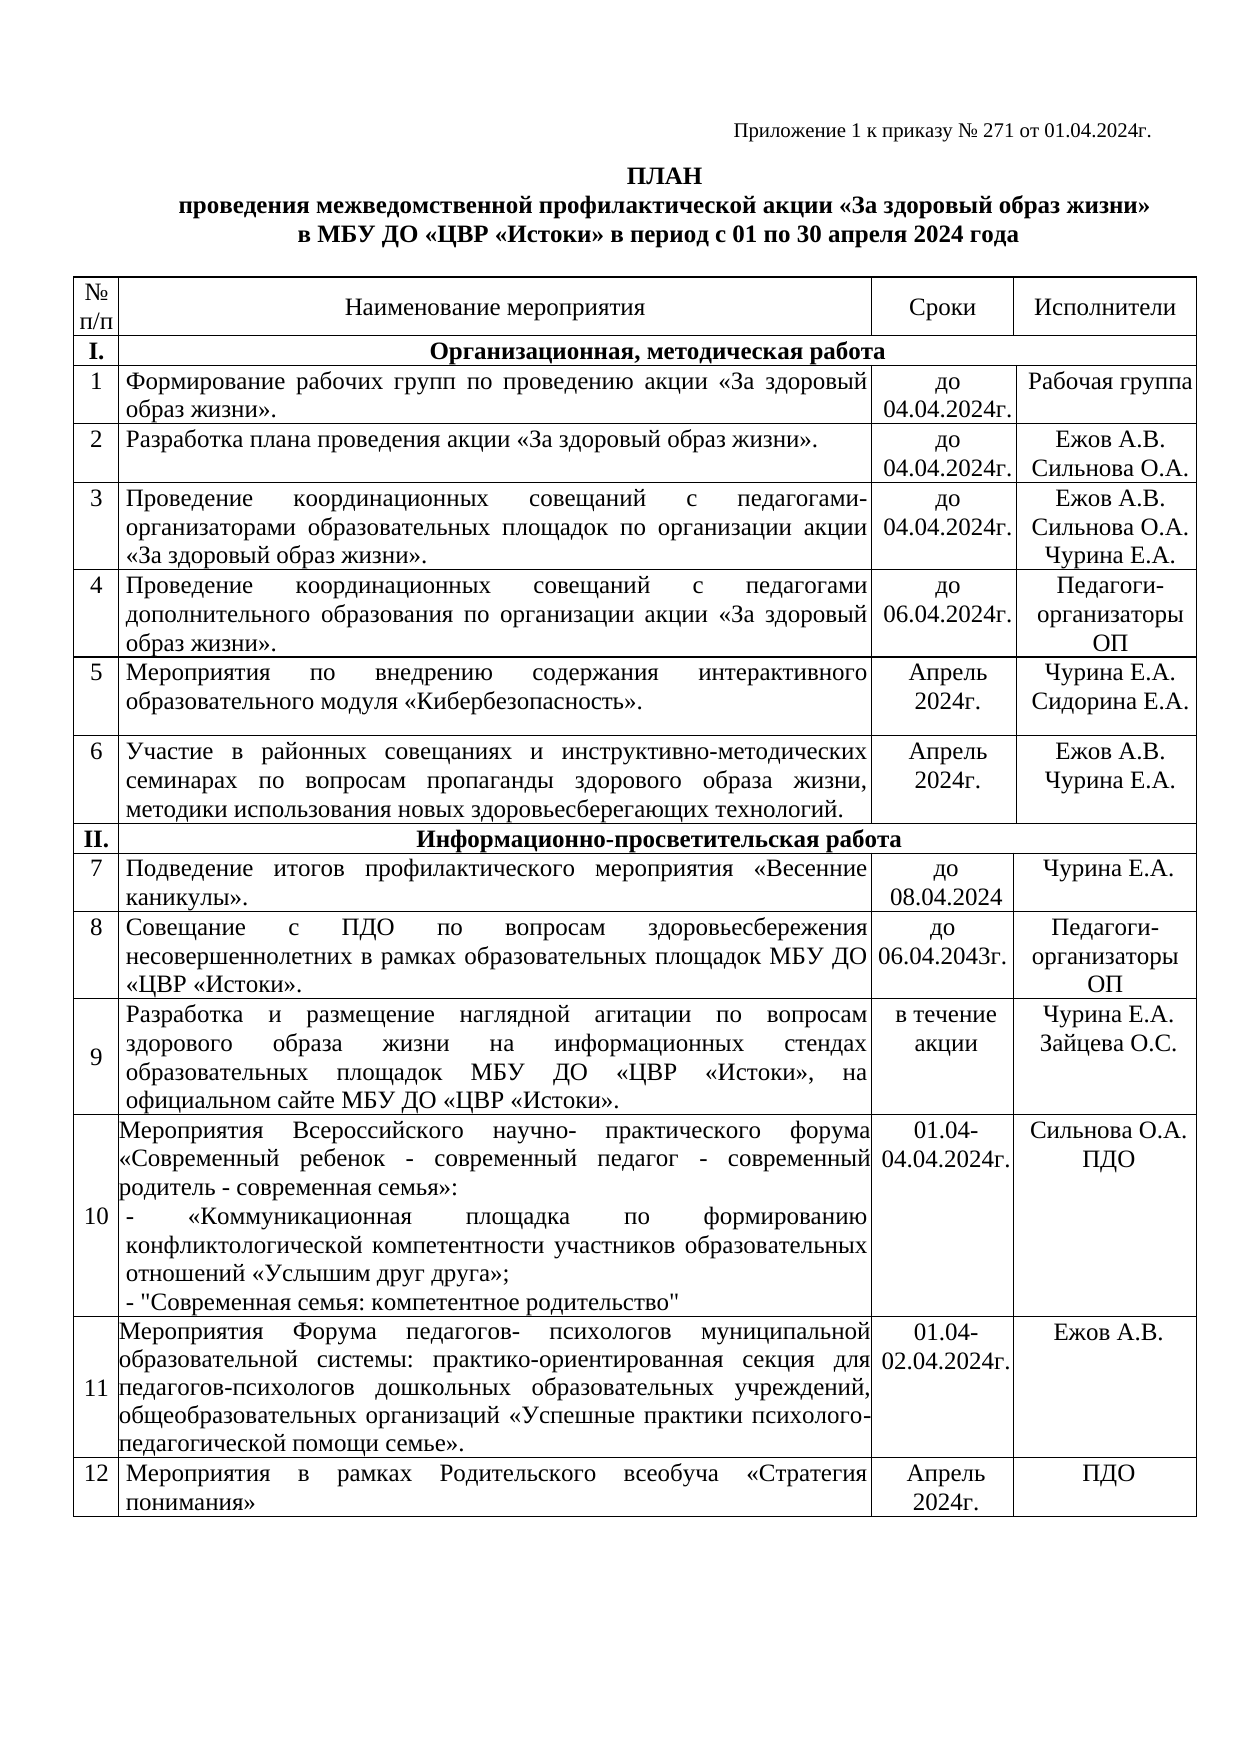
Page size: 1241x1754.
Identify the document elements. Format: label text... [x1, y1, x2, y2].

table_cell Апрель 2024г. [872, 1458, 1013, 1516]
table_cell Ежов А.В. Сильнова О.А. Чурина Е.А. [1017, 483, 1196, 569]
table_cell 1 [74, 366, 118, 423]
table_cell до 08.04.2024 [872, 854, 1013, 911]
table_cell Ежов А.В. [1014, 1317, 1196, 1457]
table_cell I. [74, 336, 118, 365]
table_cell Чурина Е.А. Зайцева О.С. [1014, 999, 1196, 1114]
table_cell Разработка и размещение наглядной агитации по вопросам здорового образа жизни на информационных стендах образовательных площадок МБУ ДО «ЦВР «Истоки», на официальном сайте МБУ ДО «ЦВР «Истоки». [119, 999, 871, 1114]
table_cell Проведение координационных совещаний с педагогами дополнительного образования по организации акции «За здоровый образ жизни». [119, 570, 871, 656]
table_cell Формирование рабочих групп по проведению акции «За здоровый образ жизни». [119, 366, 871, 423]
table_cell 10 [74, 1115, 118, 1316]
table_cell Сильнова О.А. ПДО [1014, 1115, 1196, 1316]
table_cell до 06.04.2024г. [872, 570, 1016, 656]
table_cell Чурина Е.А. [1014, 854, 1196, 911]
table_cell 7 [74, 854, 118, 911]
table_cell до 04.04.2024г. [872, 483, 1016, 569]
table_cell Участие в районных совещаниях и инструктивно-методических семинарах по вопросам пропаганды здорового образа жизни, методики использования новых здоровьесберегающих технологий. [119, 736, 871, 823]
table_cell 9 [74, 999, 118, 1114]
text в МБУ ДО «ЦВР «Истоки» в период с 01 по 30 апреля 2024 года [297, 219, 1152, 248]
table_cell Информационно-просветительская работа [119, 824, 1196, 852]
table_cell 3 [74, 483, 118, 569]
table_cell Совещание с ПДО по вопросам здоровьесбережения несовершеннолетних в рамках образовательных площадок МБУ ДО «ЦВР «Истоки». [119, 912, 871, 998]
table_cell Мероприятия Всероссийского научно- практического форума «Современный ребенок - современный педагог - современный родитель - современная семья»: - «Коммуникационная площадка по формированию конфликтологической компетентности участников образовательных отношений «Услышим друг друга»; - "Современная семья: компетентное родительство" [119, 1115, 871, 1316]
table_cell ПДО [1014, 1458, 1196, 1516]
table_cell Рабочая группа [1017, 366, 1196, 423]
table_cell Педагоги-организаторы ОП [1017, 570, 1196, 656]
table_cell до 06.04.2043г. [872, 912, 1013, 998]
table_cell Проведение координационных совещаний с педагогами-организаторами образовательных площадок по организации акции «За здоровый образ жизни». [119, 483, 871, 569]
table_cell Чурина Е.А. Сидорина Е.А. [1017, 658, 1196, 735]
table_cell 01.04-02.04.2024г. [872, 1317, 1013, 1457]
table_cell Подведение итогов профилактического мероприятия «Весенние каникулы». [119, 854, 871, 911]
table_cell 4 [74, 570, 118, 656]
table_cell 2 [74, 424, 118, 482]
table_cell 8 [74, 912, 118, 998]
table_cell до 04.04.2024г. [872, 424, 1016, 482]
text ПЛАН [177, 161, 1152, 190]
table_cell в течение акции [872, 999, 1013, 1114]
table_header № п/п [74, 278, 118, 335]
table_cell 12 [74, 1458, 118, 1516]
table_cell Мероприятия Форума педагогов- психологов муниципальной образовательной системы: практико-ориентированная секция для педагогов-психологов дошкольных образовательных учреждений, общеобразовательных организаций «Успешные практики психолого-педагогической помощи семье». [119, 1317, 871, 1457]
table_cell Педагоги-организаторы ОП [1014, 912, 1196, 998]
table_cell 6 [74, 736, 118, 823]
table_cell Разработка плана проведения акции «За здоровый образ жизни». [119, 424, 871, 482]
table_cell Апрель 2024г. [872, 658, 1016, 735]
table_cell Мероприятия по внедрению содержания интерактивного образовательного модуля «Кибербезопасность». [119, 658, 871, 735]
table_cell Мероприятия в рамках Родительского всеобуча «Стратегия понимания» [119, 1458, 871, 1516]
text проведения межведомственной профилактической акции «За здоровый образ жизни» [177, 190, 1152, 219]
table_cell 5 [74, 658, 118, 735]
table_header Наименование мероприятия [119, 278, 871, 335]
table_cell Организационная, методическая работа [119, 336, 1196, 365]
table_header Исполнители [1014, 278, 1196, 335]
table_header Сроки [872, 278, 1013, 335]
table_cell до 04.04.2024г. [872, 366, 1016, 423]
table_cell 11 [74, 1317, 118, 1457]
table_cell II. [74, 824, 118, 852]
text Приложение 1 к приказу № 271 от 01.04.2024г. [177, 118, 1152, 142]
table_cell Апрель 2024г. [872, 736, 1016, 823]
table_cell Ежов А.В. Сильнова О.А. [1017, 424, 1196, 482]
table_cell Ежов А.В. Чурина Е.А. [1017, 736, 1196, 823]
table_cell 01.04-04.04.2024г. [872, 1115, 1013, 1316]
